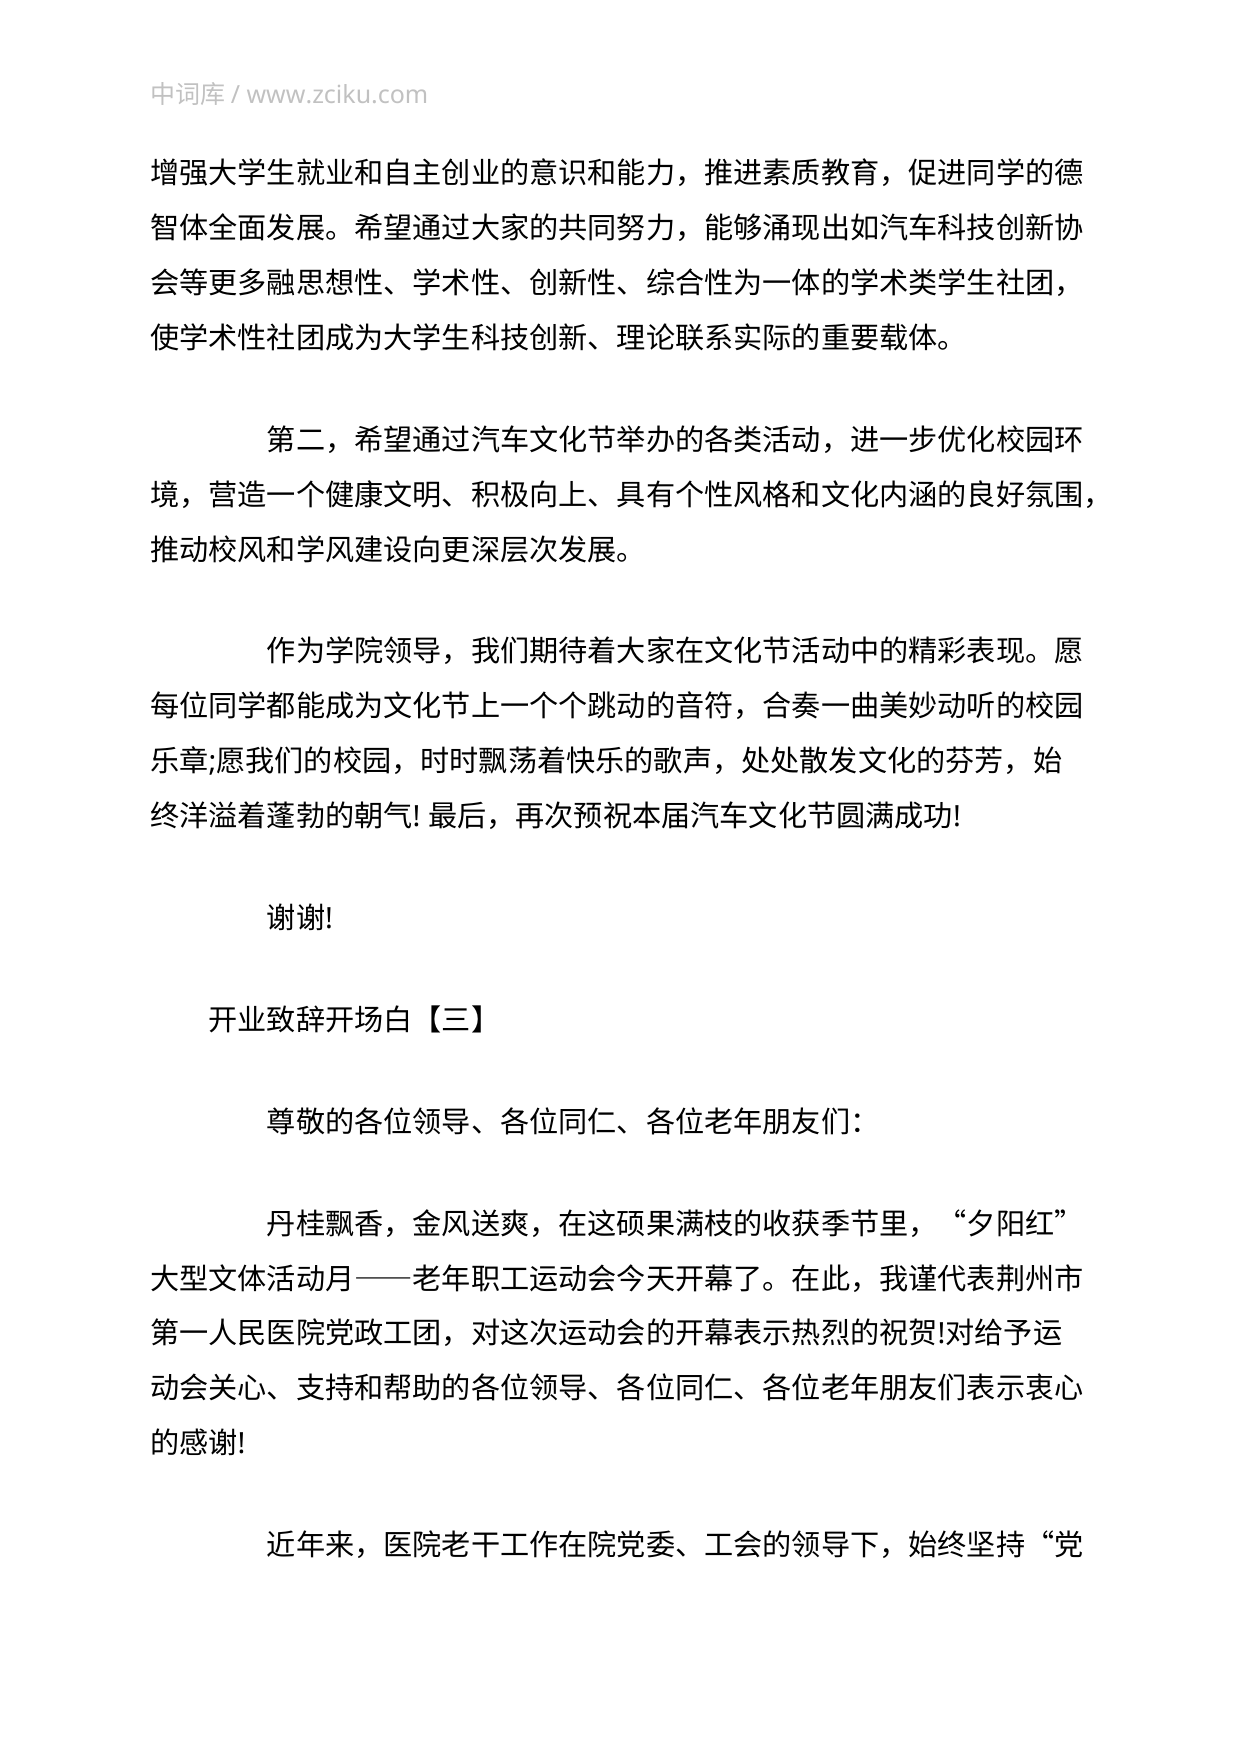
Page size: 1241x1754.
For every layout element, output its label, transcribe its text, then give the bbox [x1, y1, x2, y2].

text 尊敬的各位领导、各位同仁、各位老年朋友们： [150, 1098, 1090, 1141]
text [150, 150, 1090, 357]
text 第二，希望通过汽车文化节举办的各类活动，进一步优化校园环境，营造一个健康文明、积极向上、具有个性风格和文化内涵的良好氛围，推动校风和学风建设向更深层次发展。 [150, 416, 1090, 568]
text 开业致辞开场白【三】 [150, 997, 1090, 1039]
text 丹桂飘香，金风送爽，在这硕果满枝的收获季节里，“夕阳红”大型文体活动月——老年职工运动会今天开幕了。在此，我谨代表荆州市第一人民医院党政工团，对这次运动会的开幕表示热烈的祝贺!对给予运动会关心、支持和帮助的各位领导、各位同仁、各位老年朋友们表示衷心的感谢! [150, 1200, 1090, 1462]
text 作为学院领导，我们期待着大家在文化节活动中的精彩表现。愿每位同学都能成为文化节上一个个跳动的音符，合奏一曲美妙动听的校园乐章;愿我们的校园，时时飘荡着快乐的歌声，处处散发文化的芬芳，始终洋溢着蓬勃的朝气! 最后，再次预祝本届汽车文化节圆满成功! [150, 628, 1090, 835]
text 谢谢! [150, 895, 1090, 937]
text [150, 1522, 1090, 1564]
